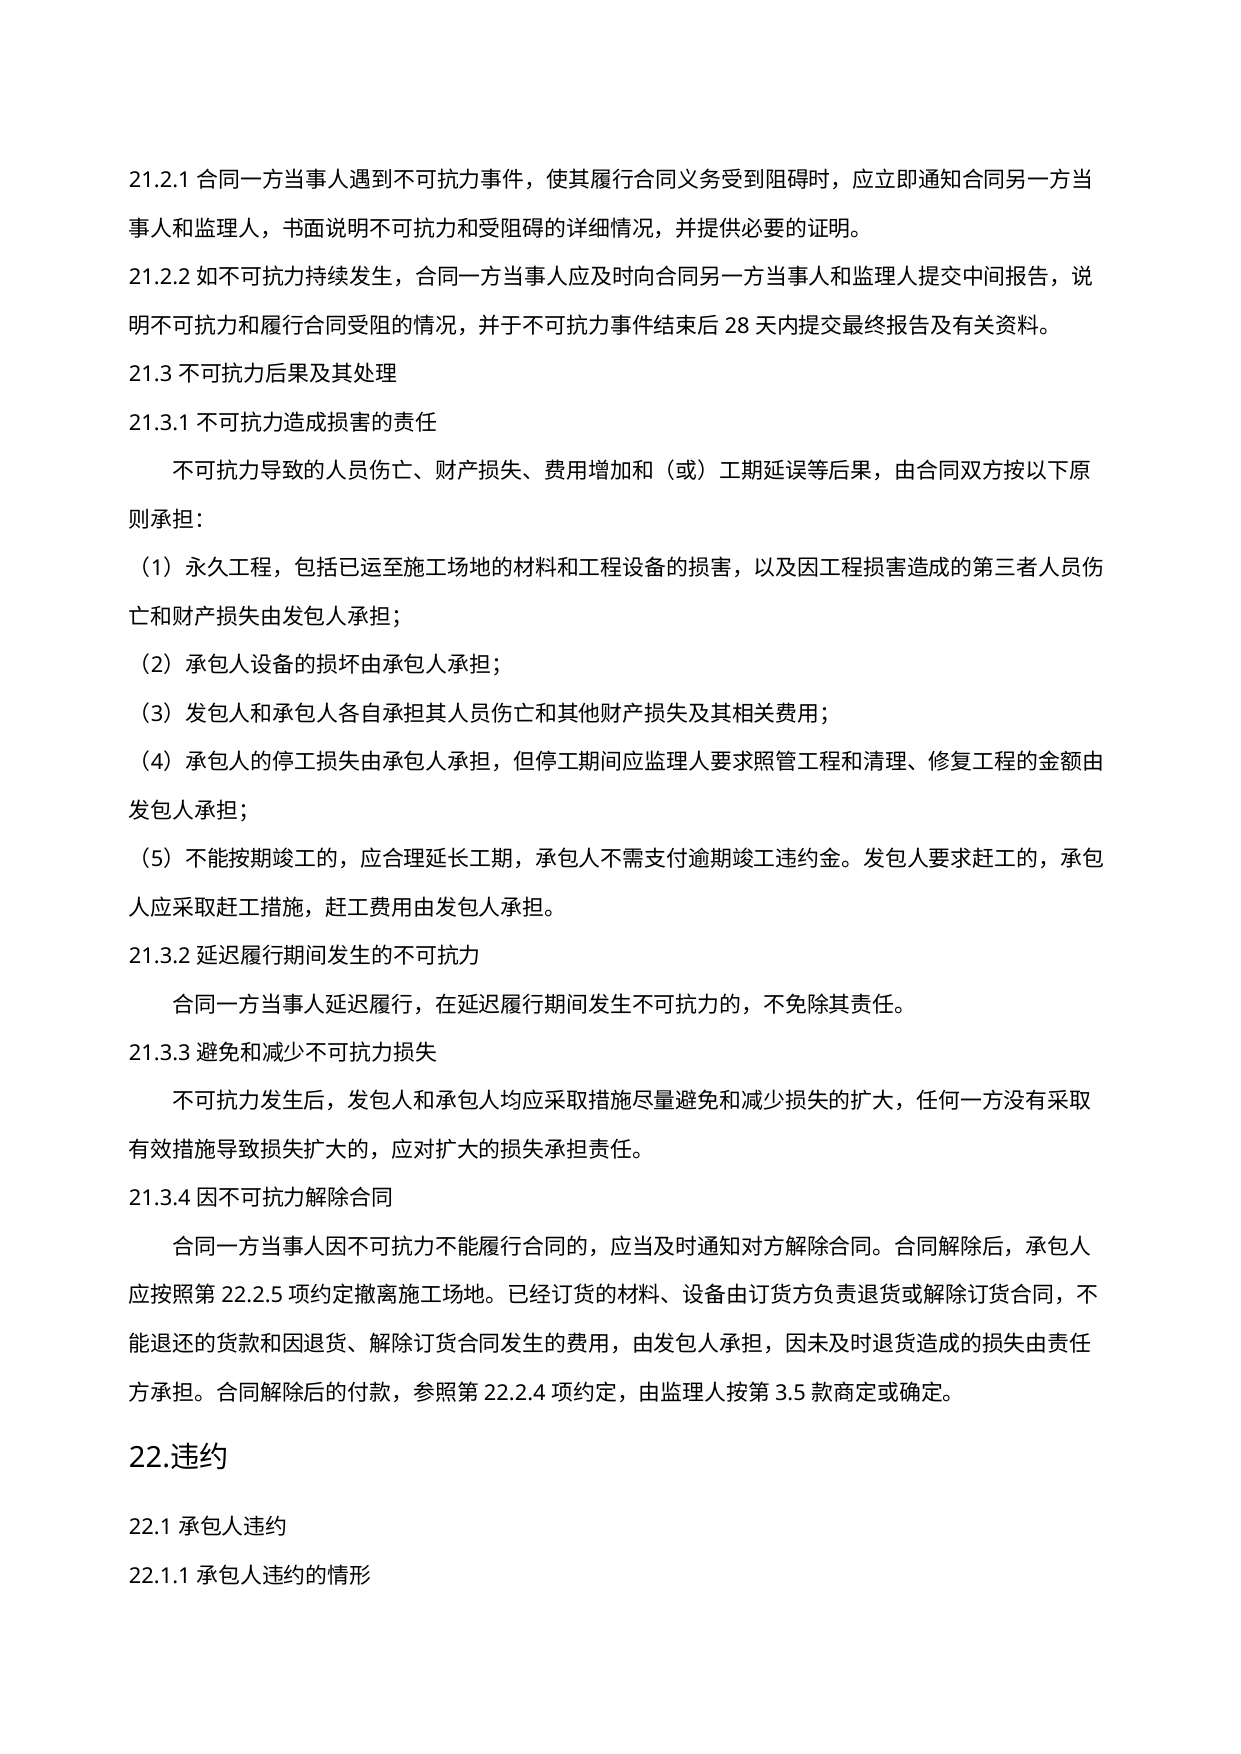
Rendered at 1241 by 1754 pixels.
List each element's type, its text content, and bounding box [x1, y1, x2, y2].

text 合同一方当事人因不可抗力不能履行合同的，应当及时通知对方解除合同。合同解除后，承包人应按照第 22.2.5 项约定撤离施工场地。已经订货的材料、设备由订货方负责退货或解除订货合同，不能退还的货款和因退货、解除订货合同发生的费用，由发包人承担，因未及时退货造成的损失由责任方承担。合同解除后的付款，参照第 22.2.4 项约定，由监理人按第 3.5 款商定或确定。 [129, 1228, 1111, 1407]
text （2）承包人设备的损坏由承包人承担； [129, 647, 1111, 679]
text 22.1.1 承包人违约的情形 [129, 1557, 1111, 1590]
text 21.2.2 如不可抗力持续发生，合同一方当事人应及时向合同另一方当事人和监理人提交中间报告，说明不可抗力和履行合同受阻的情况，并于不可抗力事件结束后 28 天内提交最终报告及有关资料。 [129, 259, 1111, 340]
text 21.3.2 延迟履行期间发生的不可抗力 [129, 938, 1111, 970]
text 合同一方当事人延迟履行，在延迟履行期间发生不可抗力的，不免除其责任。 [129, 986, 1111, 1019]
text 不可抗力发生后，发包人和承包人均应采取措施尽量避免和减少损失的扩大，任何一方没有采取有效措施导致损失扩大的，应对扩大的损失承担责任。 [129, 1083, 1111, 1164]
text 22.违约 [129, 1423, 1111, 1488]
text 21.3.4 因不可抗力解除合同 [129, 1180, 1111, 1212]
text 21.3.3 避免和减少不可抗力损失 [129, 1034, 1111, 1067]
text （1）永久工程，包括已运至施工场地的材料和工程设备的损害，以及因工程损害造成的第三者人员伤亡和财产损失由发包人承担； [129, 550, 1111, 631]
text （4）承包人的停工损失由承包人承担，但停工期间应监理人要求照管工程和清理、修复工程的金额由发包人承担； [129, 744, 1111, 825]
text （3）发包人和承包人各自承担其人员伤亡和其他财产损失及其相关费用； [129, 695, 1111, 728]
text 21.2.1 合同一方当事人遇到不可抗力事件，使其履行合同义务受到阻碍时，应立即通知合同另一方当事人和监理人，书面说明不可抗力和受阻碍的详细情况，并提供必要的证明。 [129, 162, 1111, 243]
text 不可抗力导致的人员伤亡、财产损失、费用增加和（或）工期延误等后果，由合同双方按以下原则承担： [129, 453, 1111, 534]
text （5）不能按期竣工的，应合理延长工期，承包人不需支付逾期竣工违约金。发包人要求赶工的，承包人应采取赶工措施，赶工费用由发包人承担。 [129, 841, 1111, 922]
text 22.1 承包人违约 [129, 1509, 1111, 1541]
text 21.3 不可抗力后果及其处理 [129, 356, 1111, 389]
text 21.3.1 不可抗力造成损害的责任 [129, 404, 1111, 437]
